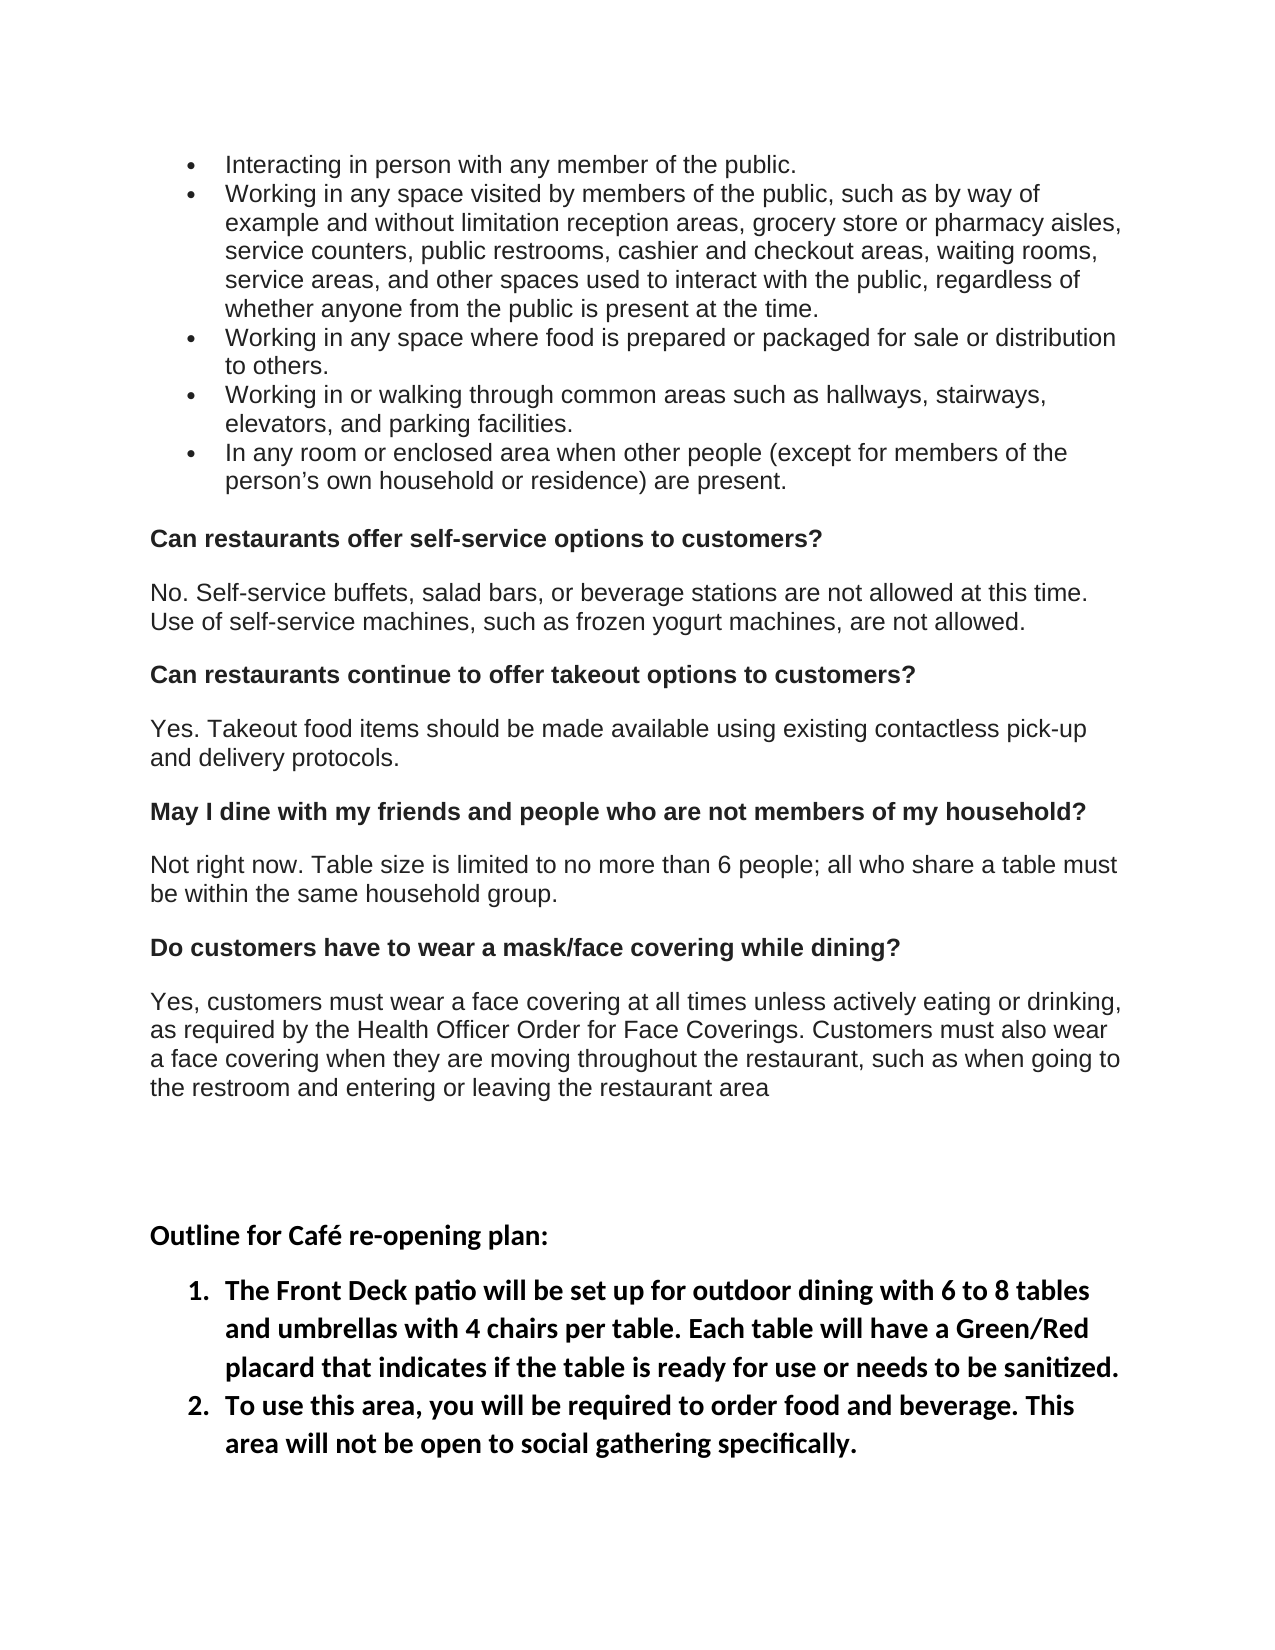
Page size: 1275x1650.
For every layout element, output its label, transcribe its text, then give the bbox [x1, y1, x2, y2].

text Yes, customers must wear a face covering at all times unless actively eating or drinking, as required by the Health Officer Order for Face Coverings. Customers must also wear a face covering when they are moving throughout the restaurant, such as when going to the restroom and entering or leaving the restaurant area [150, 987, 1125, 1102]
text Can restaurants offer self-service options to customers? [150, 524, 1125, 553]
list To use this area, you will be required to order food and beverage. This area will not be open to social gathering specifically. [187, 1387, 1125, 1461]
list Working in or walking through common areas such as hallways, stairways, elevators, and parking facilities. [187, 380, 1125, 437]
text Can restaurants continue to offer takeout options to customers? [150, 660, 1125, 689]
text Do customers have to wear a mask/face covering while dining? [150, 933, 1125, 962]
list Working in any space where food is prepared or packaged for sale or distribution to others. [187, 322, 1125, 380]
text No. Self-service buffets, salad bars, or beverage stations are not allowed at this time. Use of self-service machines, such as frozen yogurt machines, are not allowed. [150, 578, 1125, 635]
list The Front Deck patio will be set up for outdoor dining with 6 to 8 tables and umbrellas with 4 chairs per table. Each table will have a Green/Red placard that indicates if the table is ready for use or needs to be sanitized. [187, 1272, 1125, 1384]
list Interacting in person with any member of the public. [187, 150, 1125, 179]
list In any room or enclosed area when other people (except for members of the person’s own household or residence) are present. [187, 437, 1125, 495]
text Yes. Takeout food items should be made available using existing contactless pick-up and delivery protocols. [150, 714, 1125, 772]
text Not right now. Table size is limited to no more than 6 people; all who share a table must be within the same household group. [150, 850, 1125, 908]
text May I dine with my friends and people who are not members of my household? [150, 797, 1125, 825]
list Working in any space visited by members of the public, such as by way of example and without limitation reception areas, grocery store or pharmacy aisles, service counters, public restrooms, cashier and checkout areas, waiting rooms, service areas, and other spaces used to interact with the public, regardless of whether anyone from the public is present at the time. [187, 179, 1125, 322]
text Outline for Café re-opening plan: [150, 1217, 1125, 1252]
